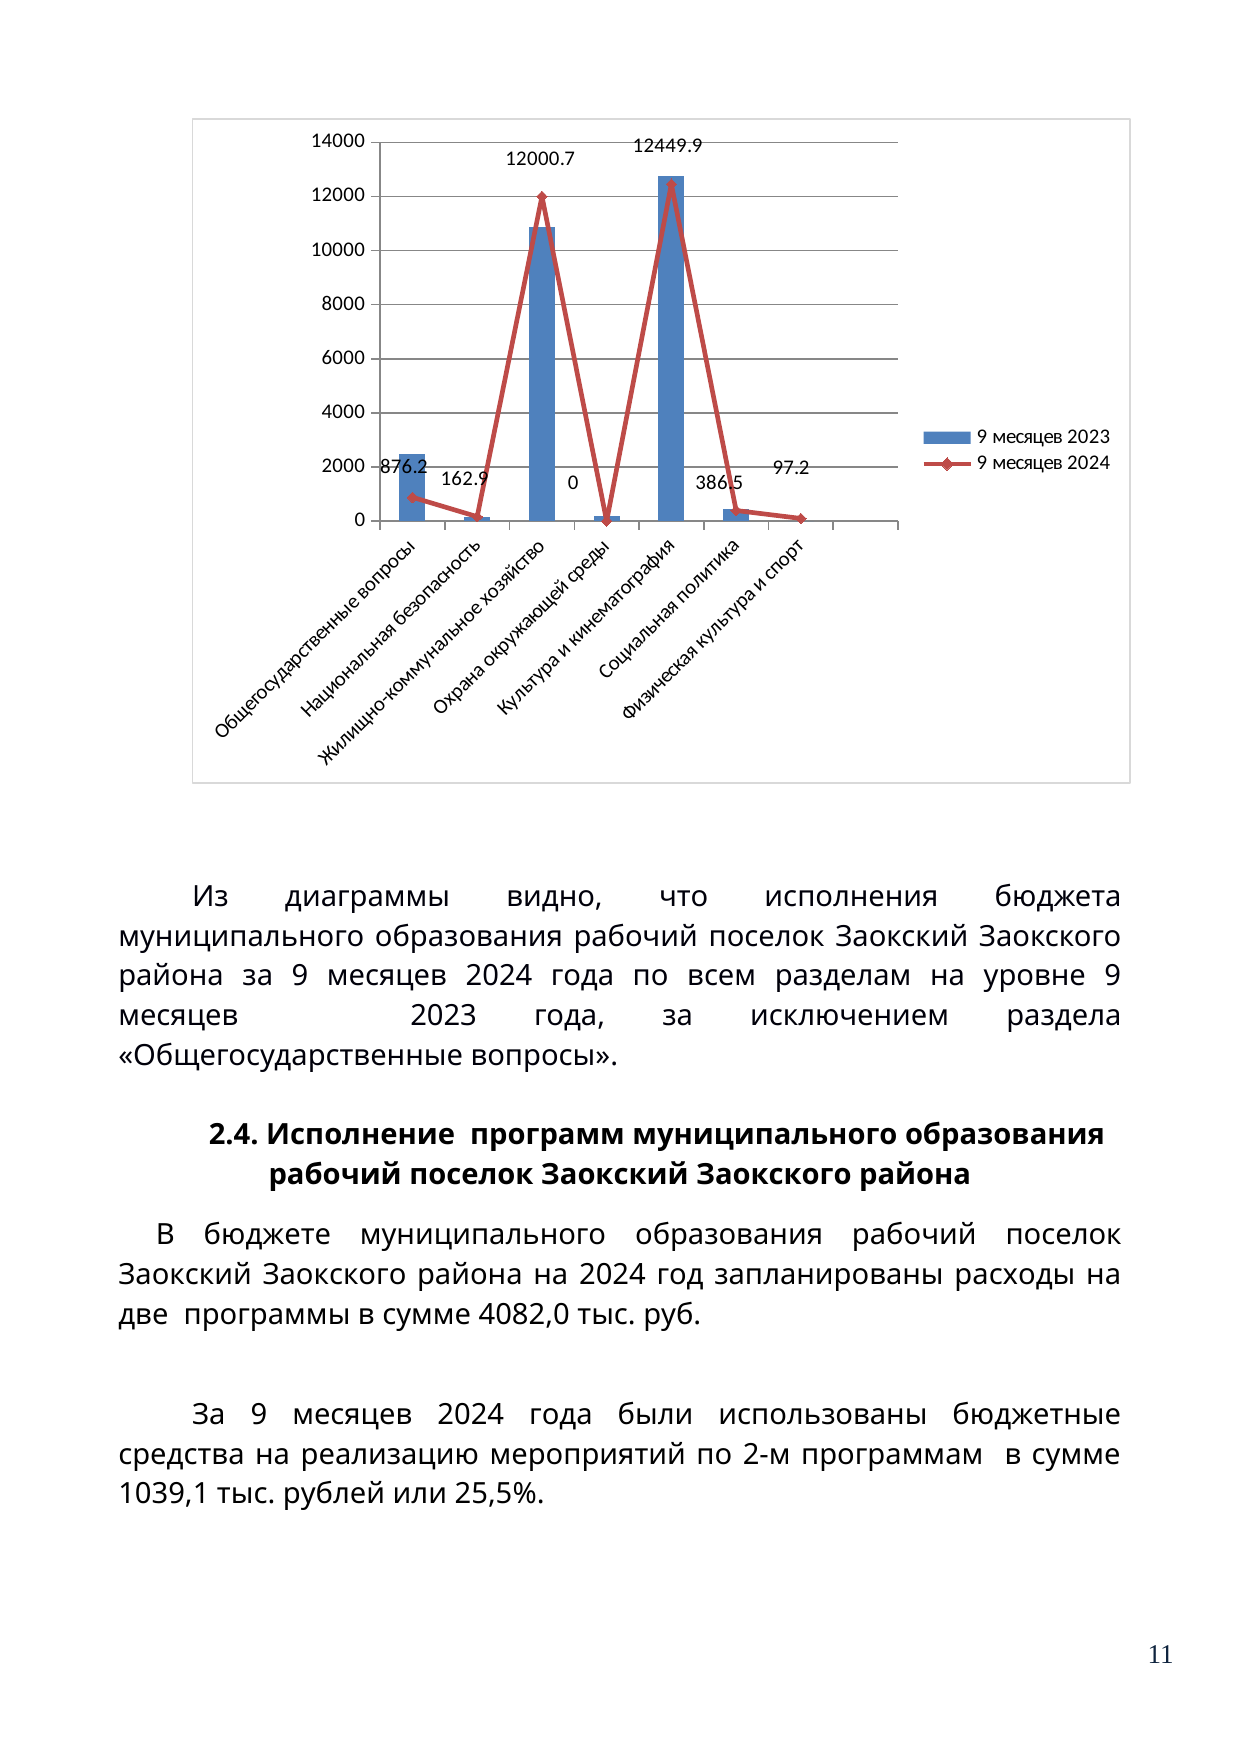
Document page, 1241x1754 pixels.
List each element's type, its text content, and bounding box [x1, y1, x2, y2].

text Из диаграммы видно, что исполнения бюджета муниципального образования рабочий поселок Заокский Заокского района за 9 месяцев 2024 года по всем разделам на уровне 9 месяцев 2023 года, за исключением раздела «Общегосударственные вопросы». [118, 875, 1122, 1074]
text За 9 месяцев 2024 года были использованы бюджетные средства на реализацию мероприятий по 2-м программам в сумме 1039,1 тыс. рублей или 25,5%. [118, 1393, 1122, 1512]
text 2.4. Исполнение программ муниципального образования рабочий поселок Заокский Заокского района [118, 1113, 1122, 1193]
text В бюджете муниципального образования рабочий поселок Заокский Заокского района на 2024 год запланированы расходы на две программы в сумме 4082,0 тыс. руб. [118, 1214, 1122, 1333]
